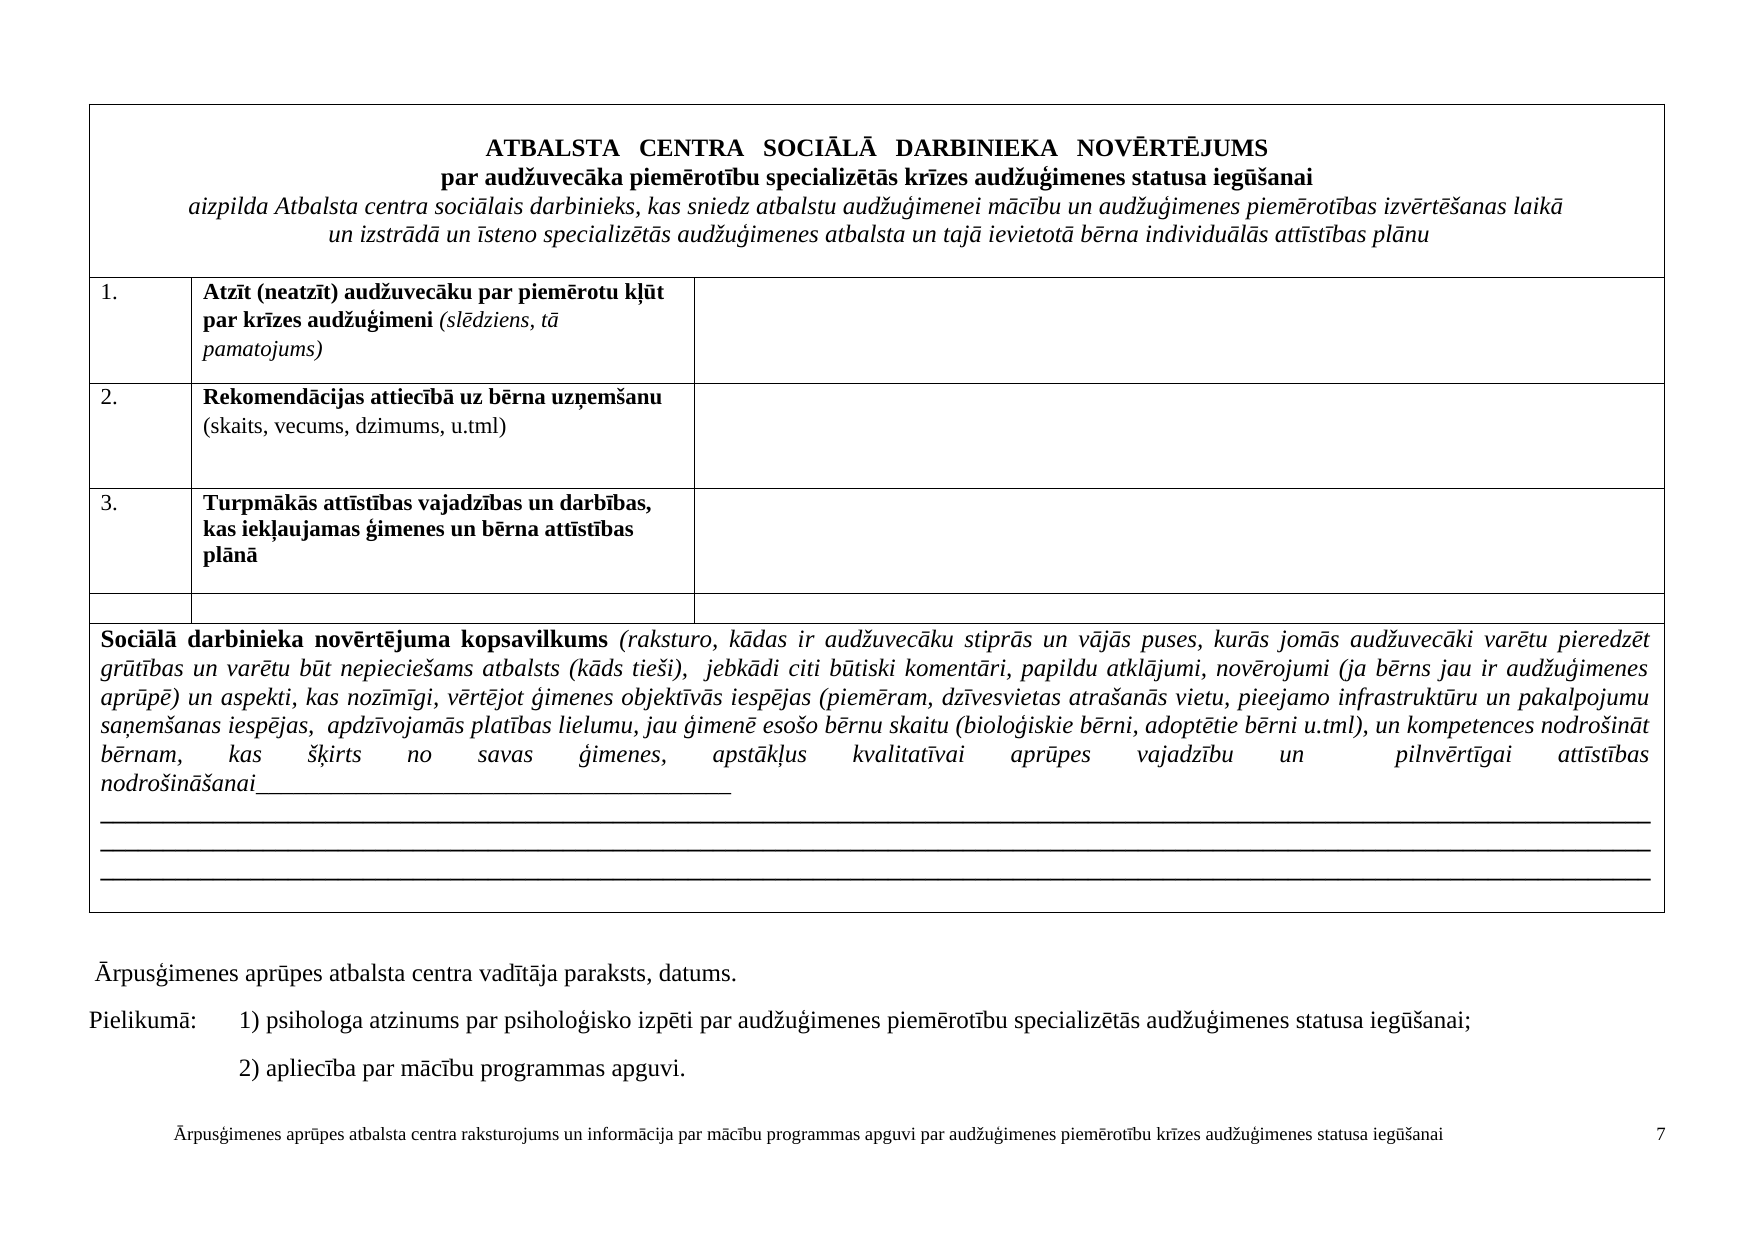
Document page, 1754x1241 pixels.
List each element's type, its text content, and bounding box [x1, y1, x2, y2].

table_cell [695, 489, 1664, 593]
table_header ATBALSTA CENTRA SOCIĀLĀ DARBINIEKA NOVĒRTĒJUMS par audžuvecāka piemērotību specializētās krīzes audžuģimenes statusa iegūšanai aizpilda Atbalsta centra sociālais darbinieks, kas sniedz atbalstu audžuģimenei mācību un audžuģimenes piemērotības izvērtēšanas laikā un izstrādā un īsteno specializētās audžuģimenes atbalsta un tajā ievietotā bērna individuālās attīstības plānu [90, 105, 1664, 277]
table_cell [695, 278, 1664, 382]
table_cell [90, 594, 191, 623]
table_cell 2. [90, 384, 191, 488]
table_cell 3. [90, 489, 191, 593]
table_cell Rekomendācijas attiecībā uz bērna uzņemšanu (skaits, vecums, dzimums, u.tml) [192, 384, 694, 488]
text Ārpusģimenes aprūpes atbalsta centra vadītāja paraksts, datums. [89, 958, 1665, 986]
table_cell [695, 384, 1664, 488]
table_cell Turpmākās attīstības vajadzības un darbības, kas iekļaujamas ģimenes un bērna attīstības plānā [192, 489, 694, 593]
text Pielikumā: 1) psihologa atzinums par psiholoģisko izpēti par audžuģimenes piemērotību specializētās audžuģimenes statusa iegūšanai; [89, 1005, 1665, 1034]
table_cell Atzīt (neatzīt) audžuvecāku par piemērotu kļūt par krīzes audžuģimeni (slēdziens, tā pamatojums) [192, 278, 694, 382]
table_cell [192, 594, 694, 623]
table_cell [695, 594, 1664, 623]
table_cell Sociālā darbinieka novērtējuma kopsavilkums (raksturo, kādas ir audžuvecāku stiprās un vājās puses, kurās jomās audžuvecāki varētu pieredzēt grūtības un varētu būt nepieciešams atbalsts (kāds tieši), jebkādi citi būtiski komentāri, papildu atklājumi, novērojumi (ja bērns jau ir audžuģimenes aprūpē) un aspekti, kas nozīmīgi, vērtējot ģimenes objektīvās iespējas (piemēram, dzīvesvietas atrašanās vietu, pieejamo infrastruktūru un pakalpojumu saņemšanas iespējas, apdzīvojamās platības lielumu, jau ģimenē esošo bērnu skaitu (bioloģiskie bērni, adoptētie bērni u.tml), un kompetences nodrošināt bērnam, kas šķirts no savas ģimenes, apstākļus kvalitatīvai aprūpes vajadzību un pilnvērtīgai attīstības nodrošināšanai______________________________________ ____________________________________________________________________________________________________________________________________________________________________________________________________________________________________________________________________________________________________________________________________________________________________________________ [90, 624, 1664, 912]
text 2) apliecība par mācību programmas apguvi. [89, 1053, 1665, 1082]
table_cell 1. [90, 278, 191, 382]
